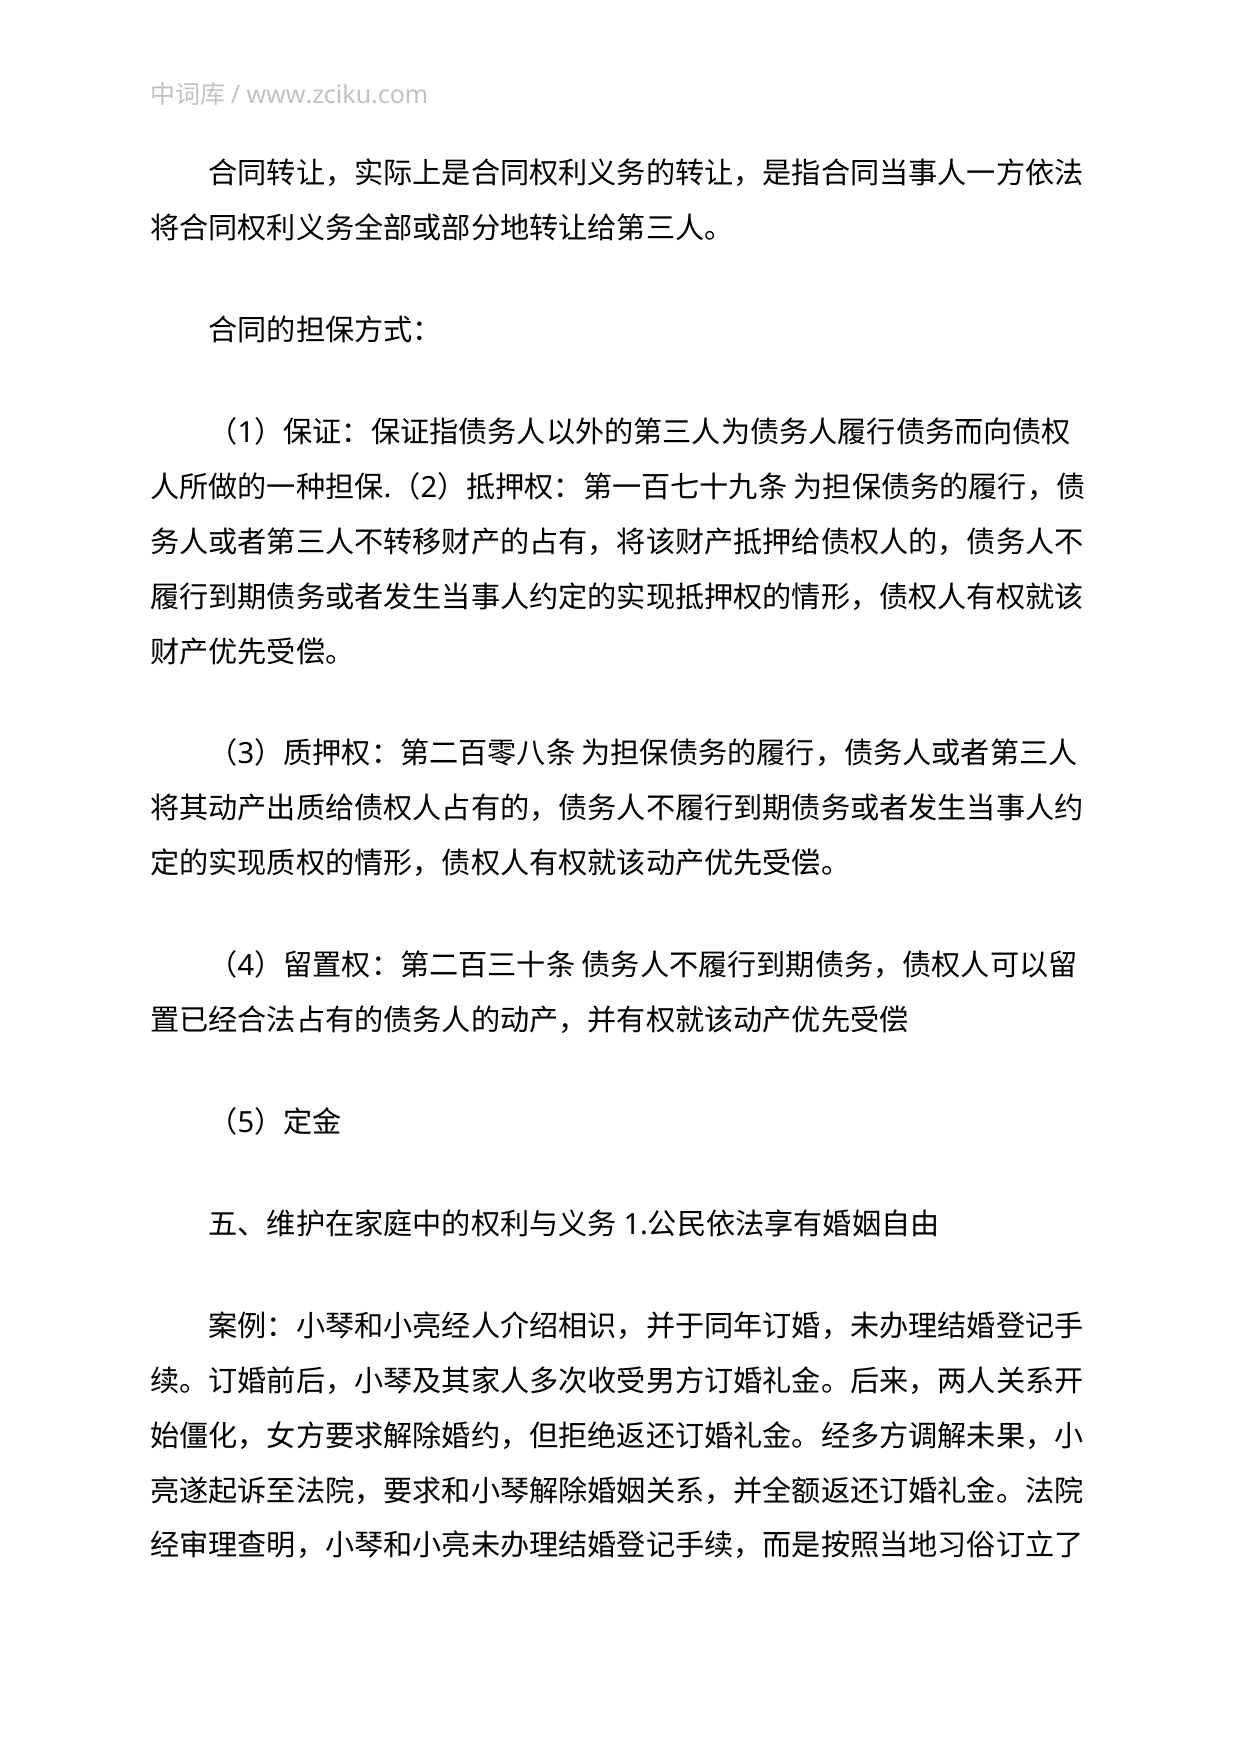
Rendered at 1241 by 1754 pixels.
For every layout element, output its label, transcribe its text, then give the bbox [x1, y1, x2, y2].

text （3）质押权：第二百零八条 为担保债务的履行，债务人或者第三人将其动产出质给债权人占有的，债务人不履行到期债务或者发生当事人约定的实现质权的情形，债权人有权就该动产优先受偿。 [150, 730, 1090, 882]
text 五、维护在家庭中的权利与义务 1.公民依法享有婚姻自由 [150, 1200, 1090, 1243]
text （5）定金 [150, 1098, 1090, 1141]
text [150, 1302, 1090, 1564]
text （1）保证：保证指债务人以外的第三人为债务人履行债务而向债权人所做的一种担保.（2）抵押权：第一百七十九条 为担保债务的履行，债务人或者第三人不转移财产的占有，将该财产抵押给债权人的，债务人不履行到期债务或者发生当事人约定的实现抵押权的情形，债权人有权就该财产优先受偿。 [150, 408, 1090, 671]
text 合同转让，实际上是合同权利义务的转让，是指合同当事人一方依法将合同权利义务全部或部分地转让给第三人。 [150, 150, 1090, 247]
text （4）留置权：第二百三十条 债务人不履行到期债务，债权人可以留置已经合法占有的债务人的动产，并有权就该动产优先受偿 [150, 942, 1090, 1039]
text 合同的担保方式： [150, 307, 1090, 349]
